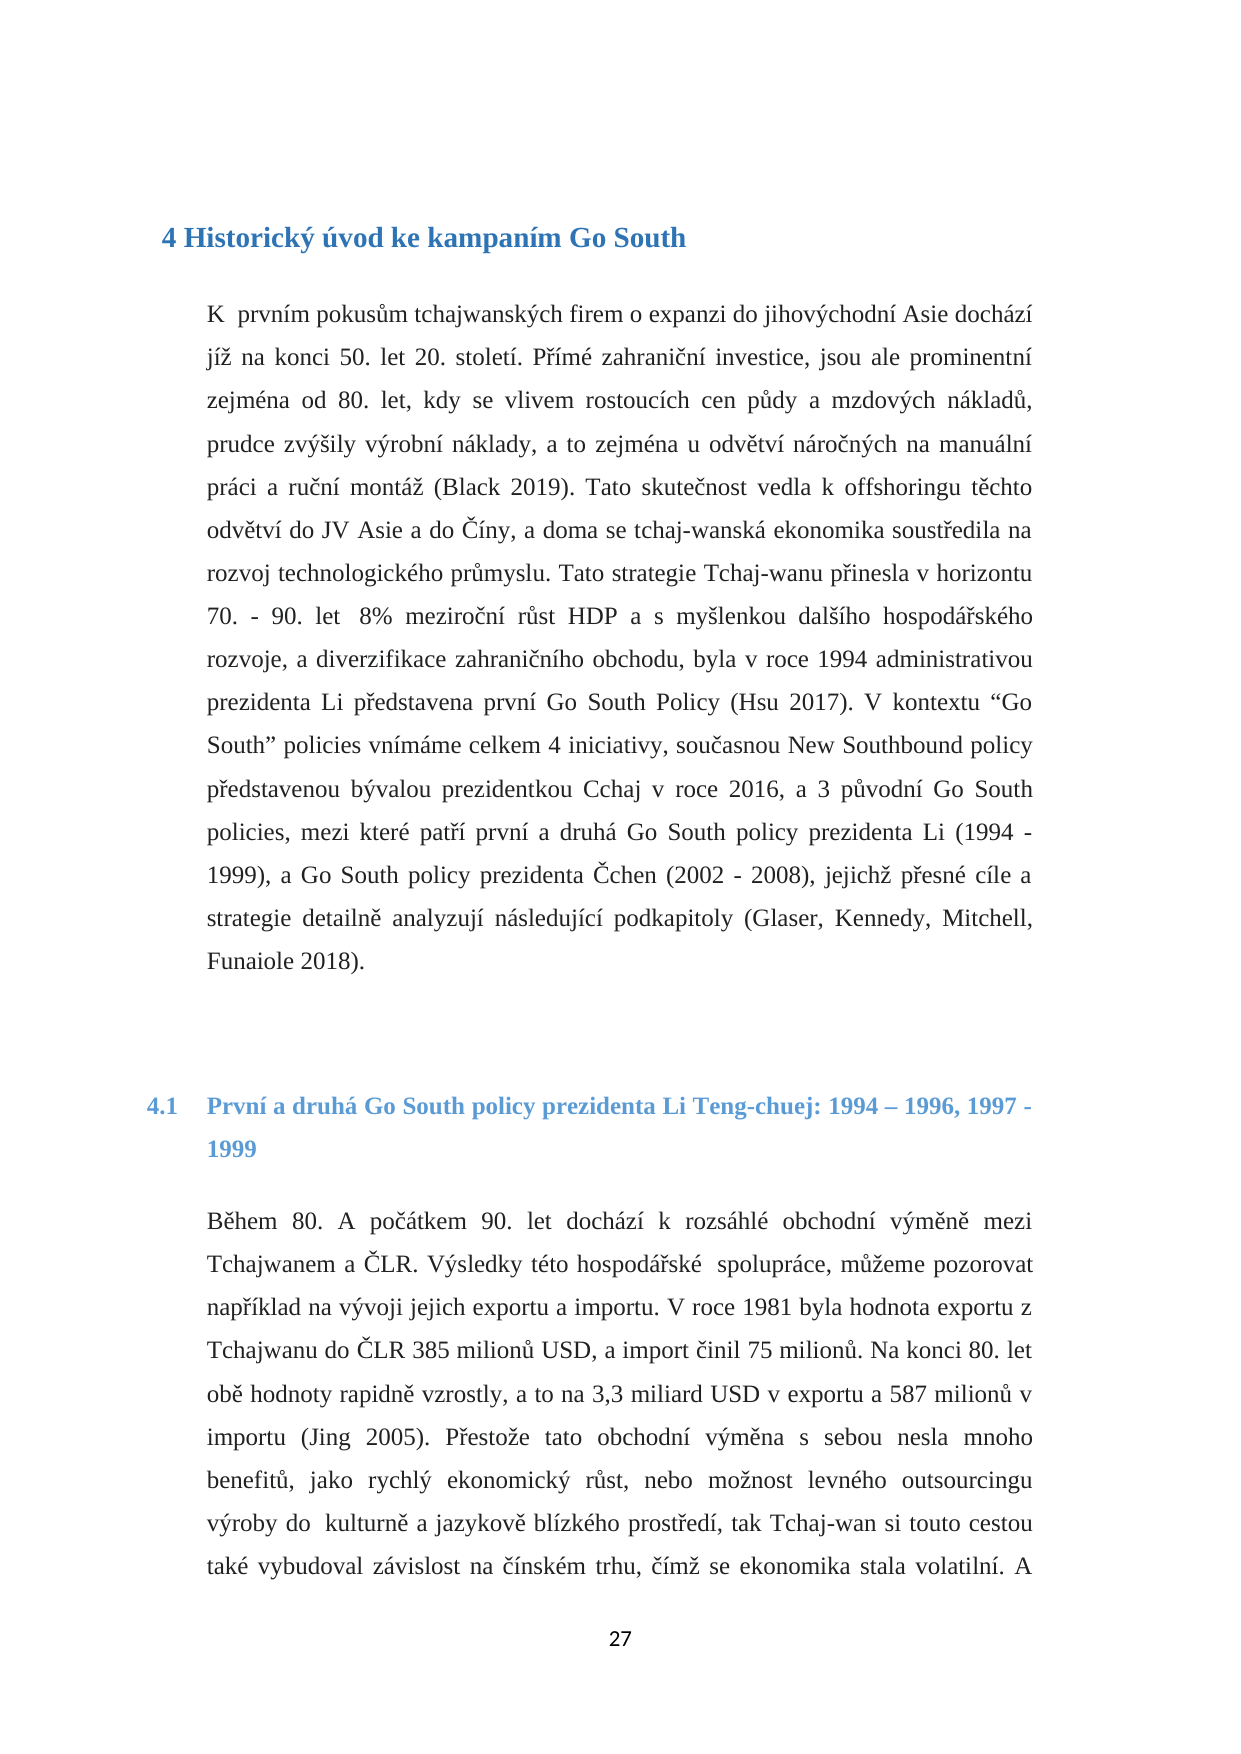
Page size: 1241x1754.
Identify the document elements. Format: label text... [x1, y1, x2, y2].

subtitle Historický úvod ke kampaním Go South [162, 220, 1033, 253]
subtitle První a druhá Go South policy prezidenta Li Teng-chuej: 1994 – 1996, 1997 - 1999 [147, 1091, 1033, 1163]
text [207, 1206, 1033, 1580]
text K prvním pokusům tchajwanských firem o expanzi do jihovýchodní Asie dochází jíž na konci 50. let 20. století. Přímé zahraniční investice, jsou ale prominentní zejména od 80. let, kdy se vlivem rostoucích cen půdy a mzdových nákladů, prudce zvýšily výrobní náklady, a to zejména u odvětví náročných na manuální práci a ruční montáž (Black 2019). Tato skutečnost vedla k offshoringu těchto odvětví do JV Asie a do Číny, a doma se tchaj-wanská ekonomika soustředila na rozvoj technologického průmyslu. Tato strategie Tchaj-wanu přinesla v horizontu 70. - 90. let 8% meziroční růst HDP a s myšlenkou dalšího hospodářského rozvoje, a diverzifikace zahraničního obchodu, byla v roce 1994 administrativou prezidenta Li představena první Go South Policy (Hsu 2017). V kontextu “Go South” policies vnímáme celkem 4 iniciativy, současnou New Southbound policy představenou bývalou prezidentkou Cchaj v roce 2016, a 3 původní Go South policies, mezi které patří první a druhá Go South policy prezidenta Li (1994 -1999), a Go South policy prezidenta Čchen (2002 - 2008), jejichž přesné cíle a strategie detailně analyzují následující podkapitoly (Glaser, Kennedy, Mitchell, Funaiole 2018). [207, 299, 1033, 975]
